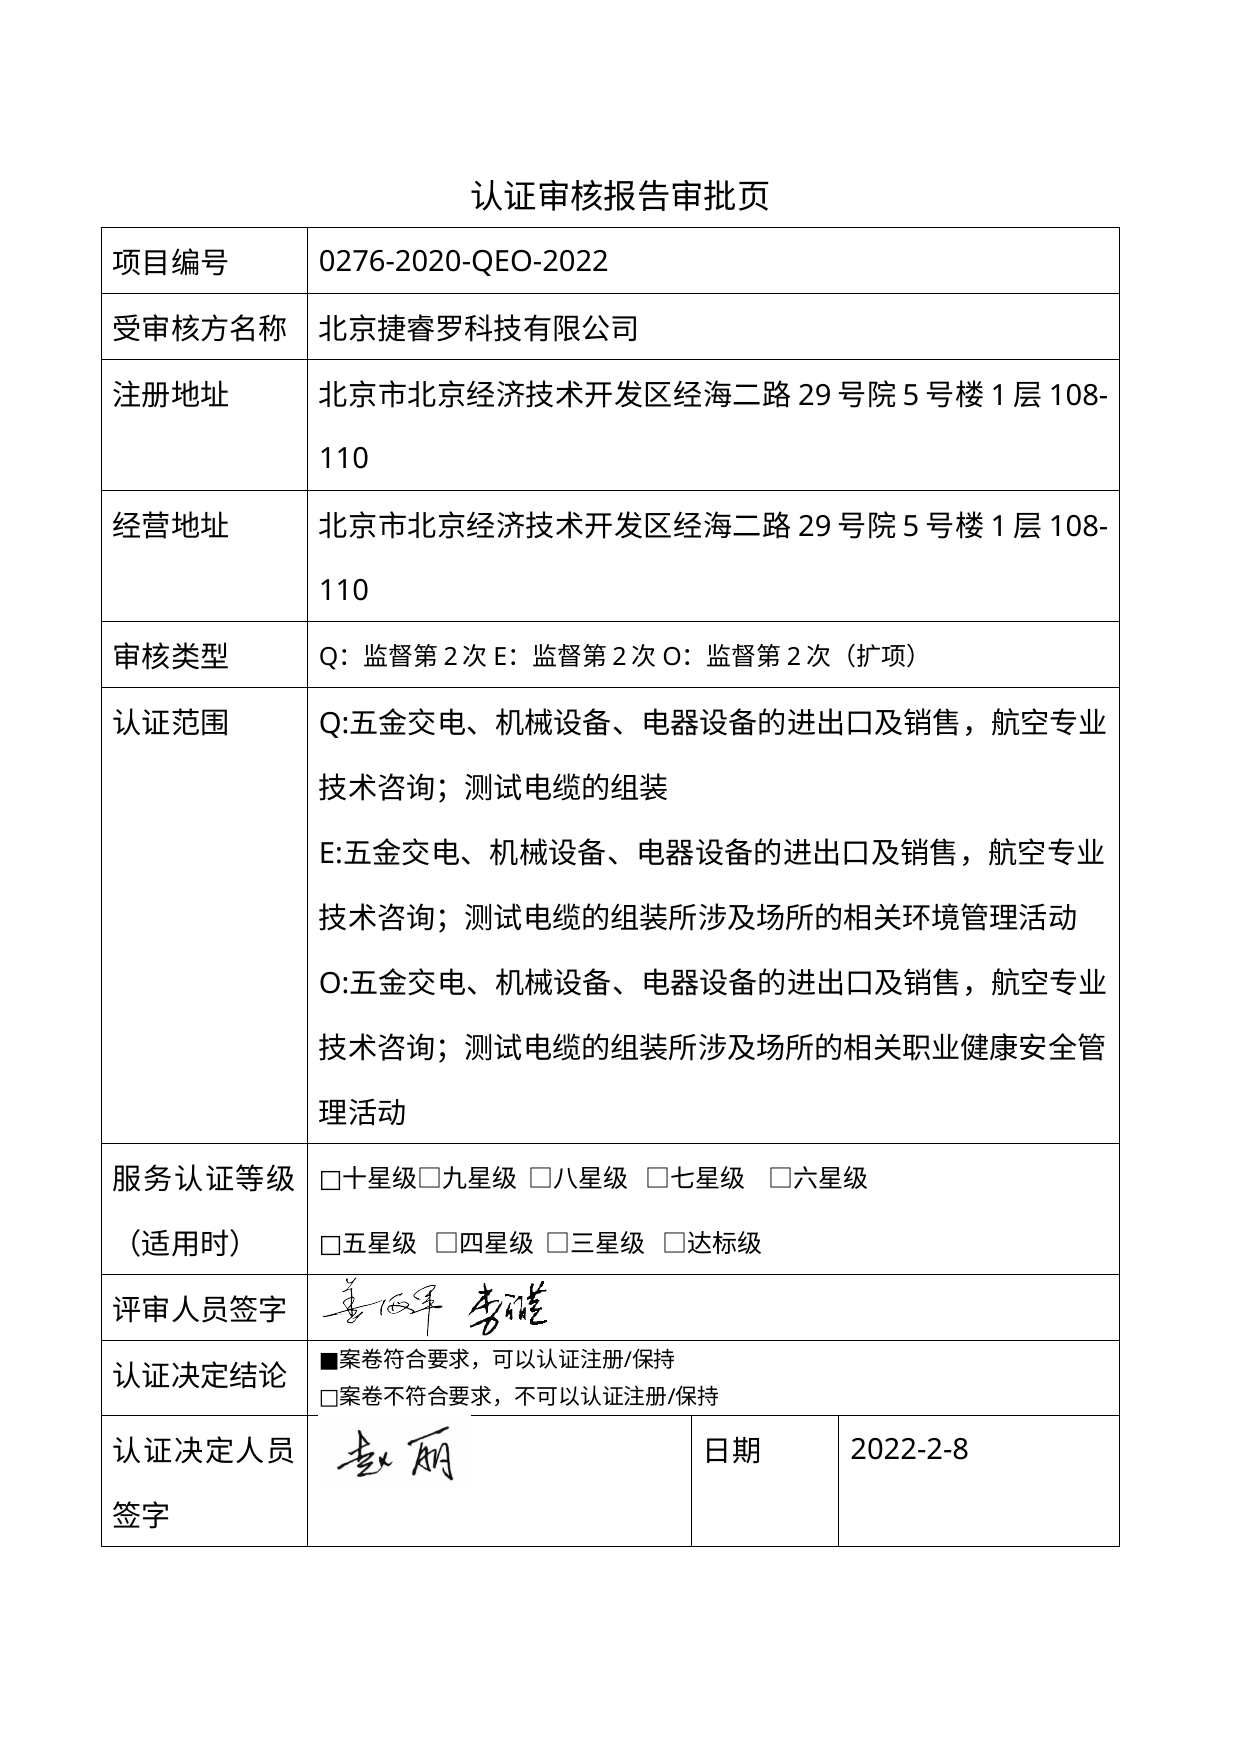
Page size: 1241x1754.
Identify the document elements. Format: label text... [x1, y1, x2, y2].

table_cell 服务认证等级（适用时） [102, 1144, 307, 1274]
table_cell 认证决定人员签字 [102, 1416, 307, 1546]
table_cell 北京市北京经济技术开发区经海二路29号院5号楼1层108-110 [308, 491, 1119, 621]
table_cell ■案卷符合要求，可以认证注册/保持 □案卷不符合要求，不可以认证注册/保持 [308, 1341, 1119, 1415]
table_cell Q：监督第2次 E：监督第2次 O：监督第2次（扩项） [308, 622, 1119, 687]
table_cell 日期 [692, 1416, 838, 1546]
table_header 0276-2020-QEO-2022 [308, 228, 1119, 293]
table_header 项目编号 [102, 228, 307, 293]
table_cell 认证决定结论 [102, 1341, 307, 1415]
table_cell 经营地址 [102, 491, 307, 621]
table_cell 注册地址 [102, 360, 307, 490]
table_cell 2022-2-8 [839, 1416, 1119, 1546]
table_cell [308, 1275, 1119, 1340]
table_cell 受审核方名称 [102, 294, 307, 359]
picture [318, 1275, 569, 1338]
text 认证审核报告审批页 [112, 162, 1128, 227]
table_cell 北京市北京经济技术开发区经海二路29号院5号楼1层108-110 [308, 360, 1119, 490]
table_cell Q:五金交电、机械设备、电器设备的进出口及销售，航空专业技术咨询；测试电缆的组装 E:五金交电、机械设备、电器设备的进出口及销售，航空专业技术咨询；测试电缆的组装所涉及场所的相关环境管理活动 O:五金交电、机械设备、电器设备的进出口及销售，航空专业技术咨询；测试电缆的组装所涉及场所的相关职业健康安全管理活动 [308, 688, 1119, 1143]
table_cell 审核类型 [102, 622, 307, 687]
picture [318, 1415, 471, 1492]
table_cell [308, 1416, 691, 1546]
table_cell 北京捷睿罗科技有限公司 [308, 294, 1119, 359]
table_cell 评审人员签字 [102, 1275, 307, 1340]
table_cell □十星级□九星级 □八星级 □七星级 □六星级 □五星级 □四星级 □三星级 □达标级 [308, 1144, 1119, 1274]
table_cell 认证范围 [102, 688, 307, 1143]
